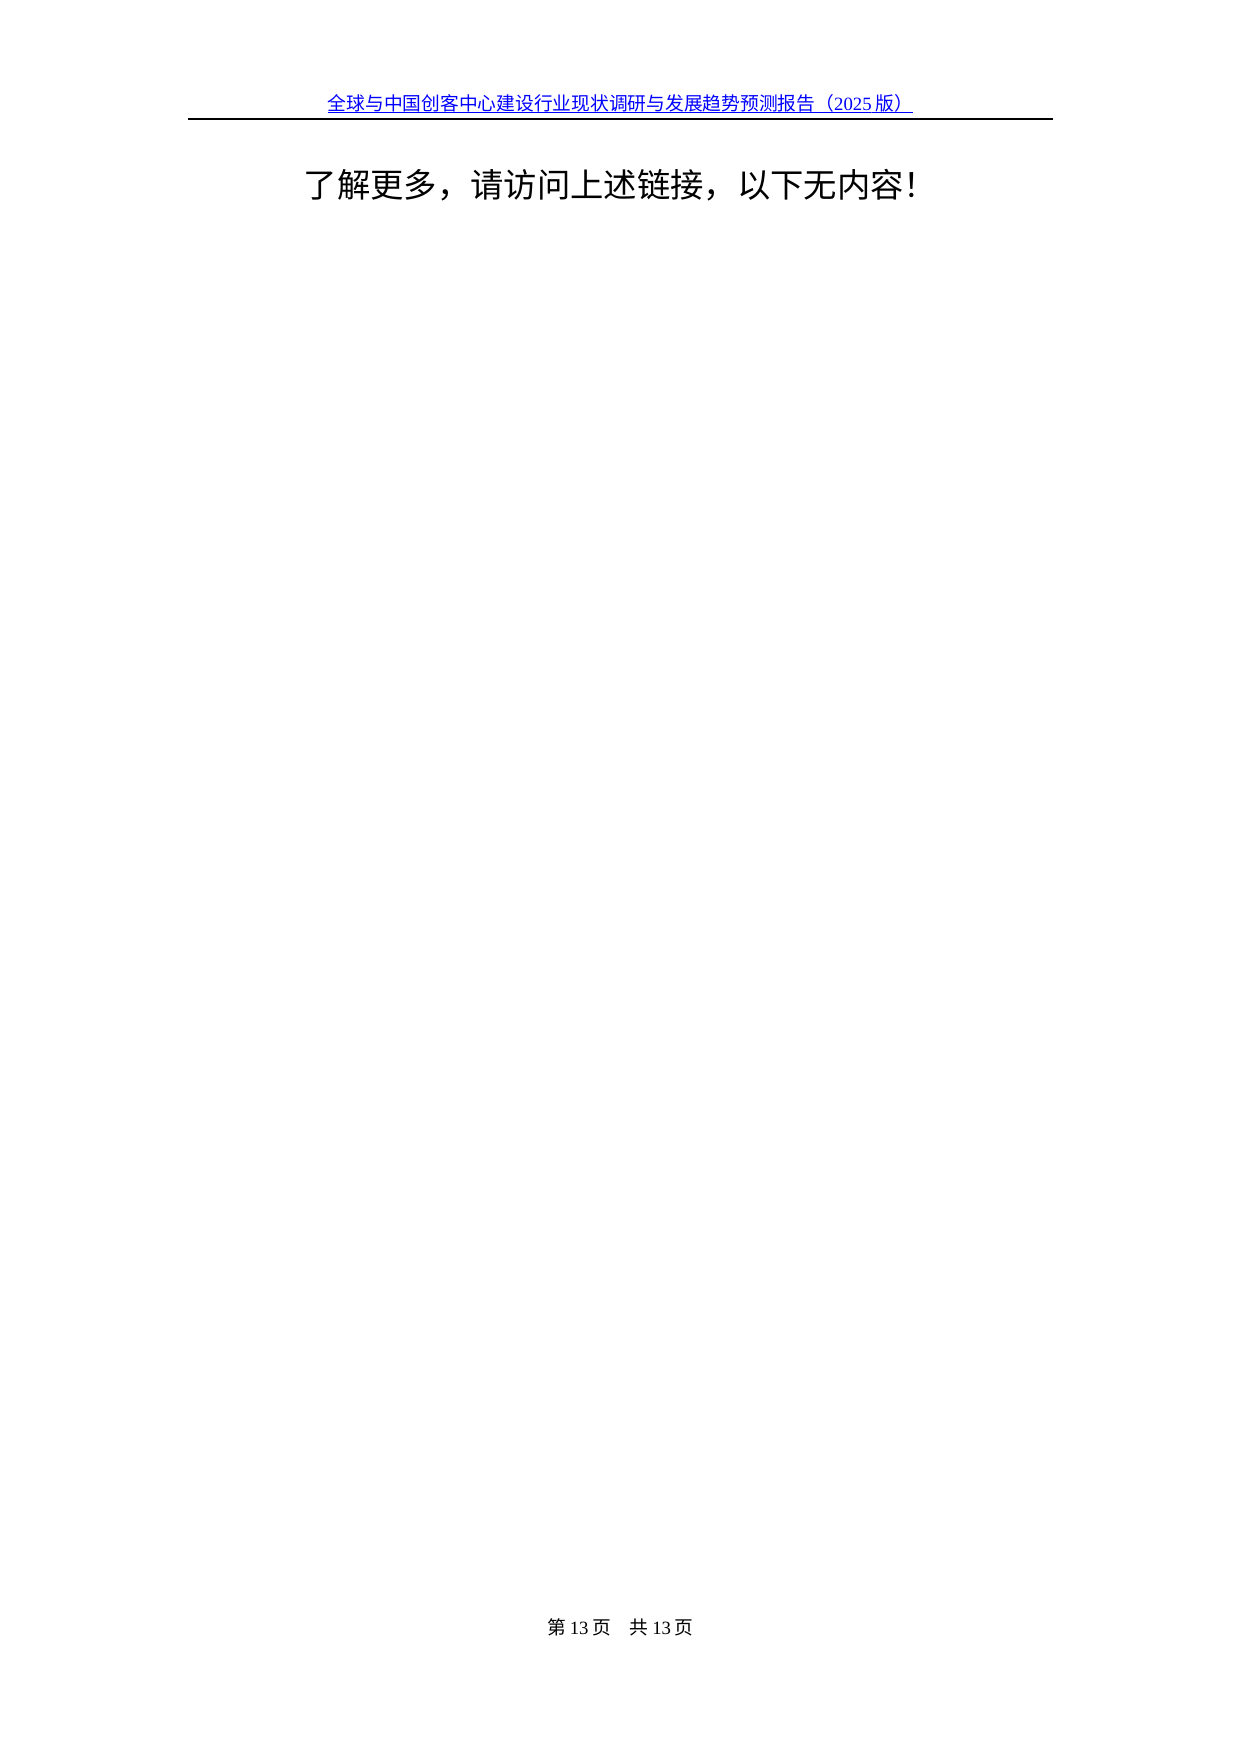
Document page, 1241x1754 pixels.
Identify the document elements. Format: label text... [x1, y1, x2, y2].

title 了解更多，请访问上述链接，以下无内容！ [187, 150, 1053, 215]
